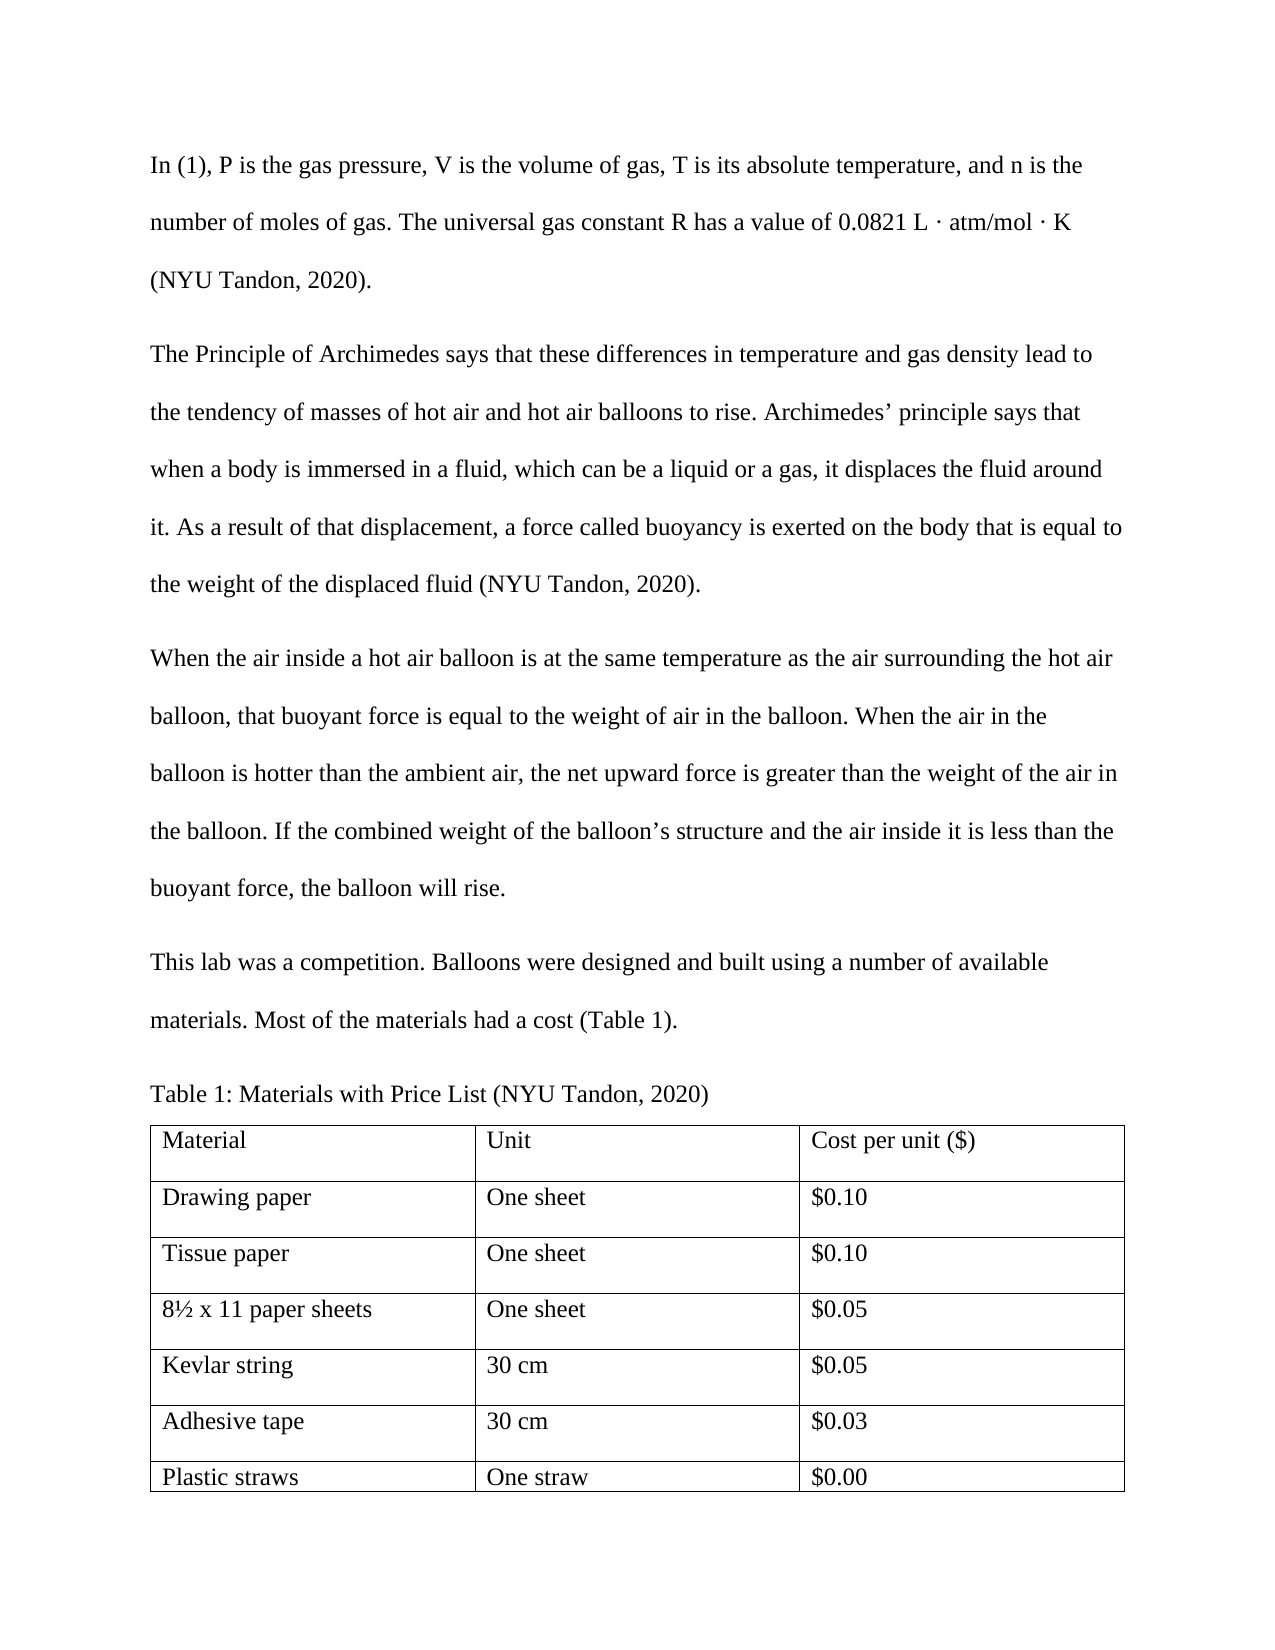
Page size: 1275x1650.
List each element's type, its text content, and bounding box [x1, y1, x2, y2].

table_cell One sheet [476, 1238, 799, 1293]
table_header Material [151, 1126, 475, 1181]
text In (1), P is the gas pressure, V is the volume of gas, T is its absolute temperature, and n is the number of moles of gas. The universal gas constant R has a value of 0.0821 L · atm/mol · K (NYU Tandon, 2020). [150, 150, 1125, 294]
table_cell One sheet [476, 1182, 799, 1237]
table_cell Plastic straws [151, 1462, 475, 1491]
table_cell $0.05 [800, 1350, 1124, 1405]
table_cell $0.03 [800, 1406, 1124, 1461]
table_cell $0.05 [800, 1294, 1124, 1349]
table_cell Kevlar string [151, 1350, 475, 1405]
table_cell 8½ x 11 paper sheets [151, 1294, 475, 1349]
table_cell 30 cm [476, 1350, 799, 1405]
text This lab was a competition. Balloons were designed and built using a number of available materials. Most of the materials had a cost (Table 1). [150, 947, 1125, 1034]
table_cell One straw [476, 1462, 799, 1491]
table_cell $0.00 [800, 1462, 1124, 1491]
table_cell Tissue paper [151, 1238, 475, 1293]
text The Principle of Archimedes says that these differences in temperature and gas density lead to the tendency of masses of hot air and hot air balloons to rise. Archimedes’ principle says that when a body is immersed in a fluid, which can be a liquid or a gas, it displaces the fluid around it. As a result of that displacement, a force called buoyancy is exerted on the body that is equal to the weight of the displaced fluid (NYU Tandon, 2020). [150, 339, 1125, 598]
table_header Cost per unit ($) [800, 1126, 1124, 1181]
table_cell 30 cm [476, 1406, 799, 1461]
table_cell $0.10 [800, 1182, 1124, 1237]
table_cell Adhesive tape [151, 1406, 475, 1461]
table_cell $0.10 [800, 1238, 1124, 1293]
text When the air inside a hot air balloon is at the same temperature as the air surrounding the hot air balloon, that buoyant force is equal to the weight of air in the balloon. When the air in the balloon is hotter than the ambient air, the net upward force is greater than the weight of the air in the balloon. If the combined weight of the balloon’s structure and the air inside it is less than the buoyant force, the balloon will rise. [150, 643, 1125, 902]
text Table 1: Materials with Price List (NYU Tandon, 2020) [150, 1079, 1125, 1108]
table_header Unit [476, 1126, 799, 1181]
table_cell One sheet [476, 1294, 799, 1349]
table_cell Drawing paper [151, 1182, 475, 1237]
